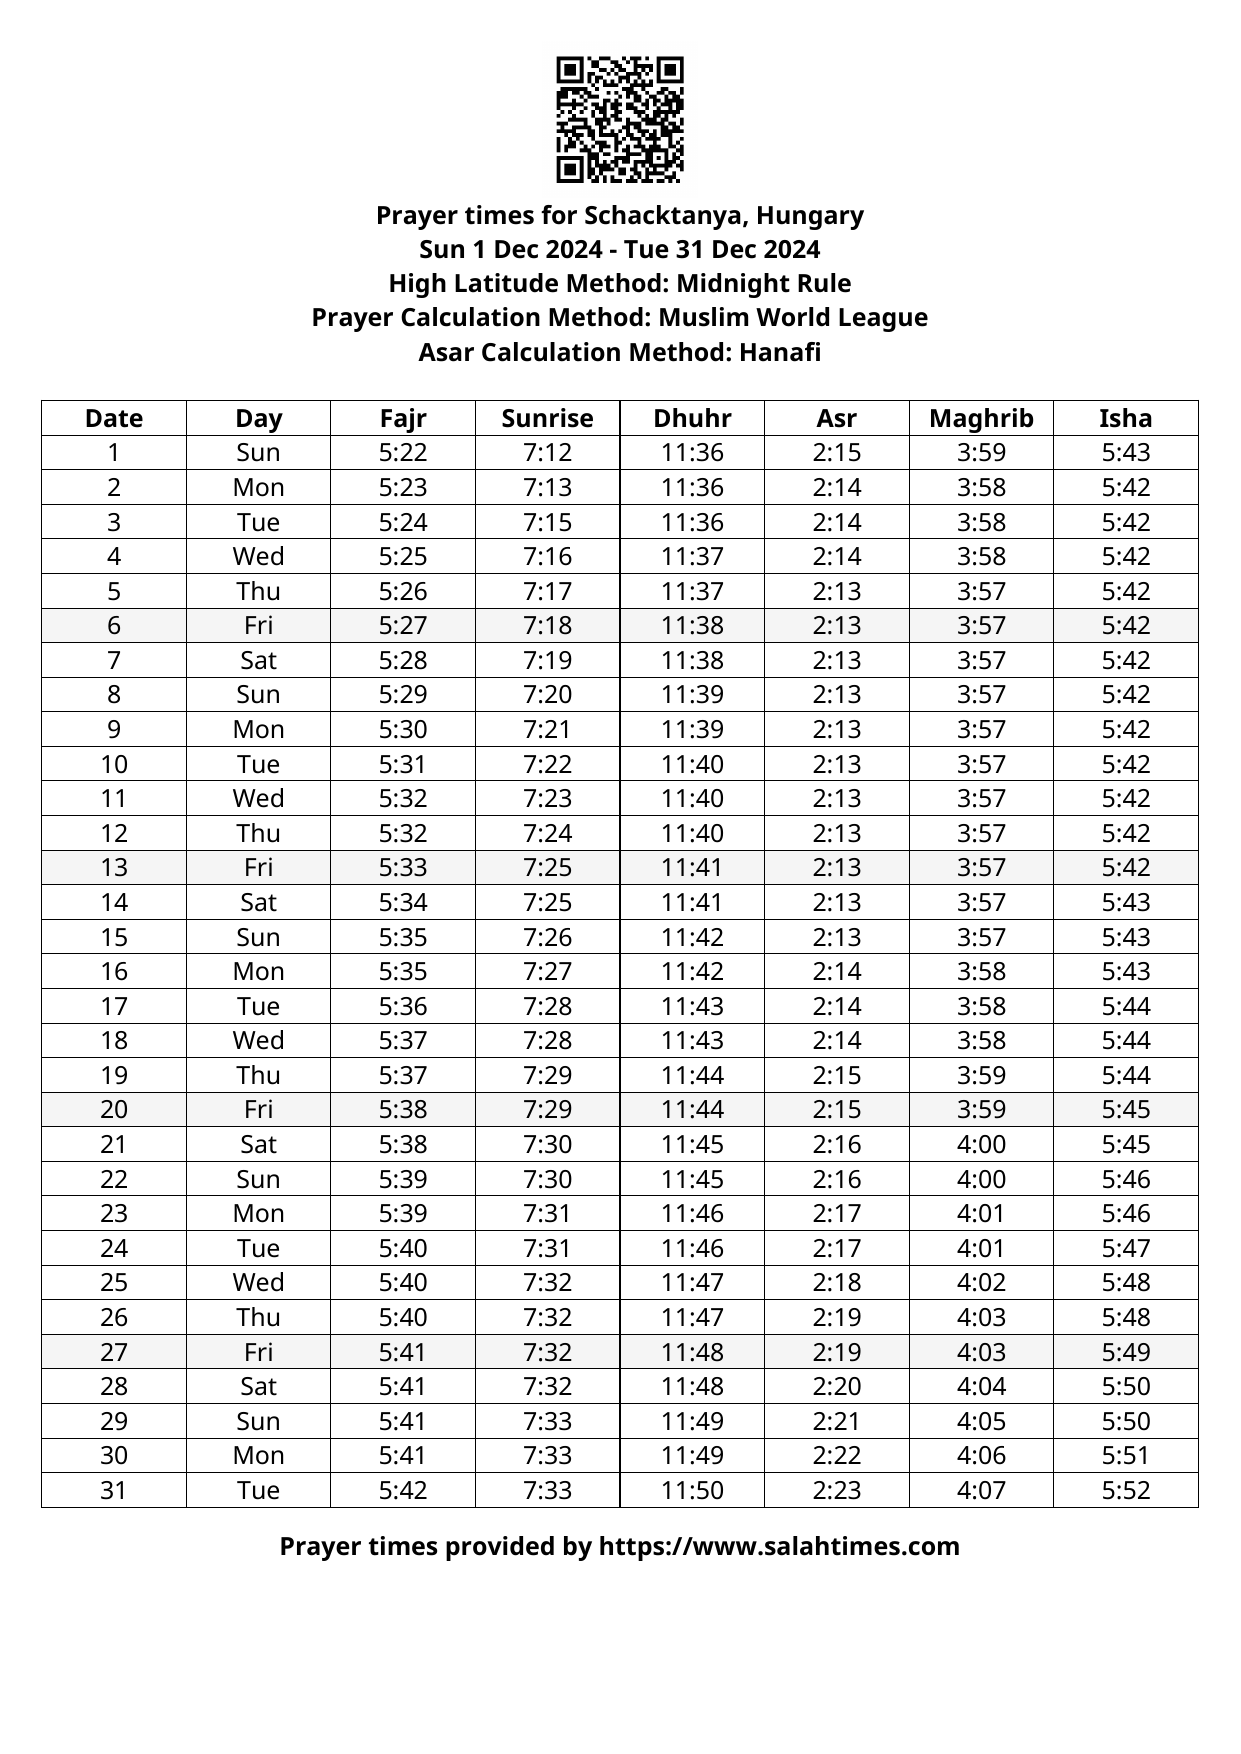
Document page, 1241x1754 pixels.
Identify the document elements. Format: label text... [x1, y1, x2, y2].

table_cell 11:46 [621, 1196, 764, 1230]
table_cell 11 [42, 781, 186, 815]
table_cell 2:13 [765, 574, 909, 607]
table_cell 4:00 [910, 1127, 1053, 1161]
table_header Sunrise [476, 401, 619, 434]
table_cell 5:41 [331, 1439, 475, 1472]
table_cell Wed [187, 781, 330, 815]
table_cell 11:45 [621, 1162, 764, 1195]
table_cell Tue [187, 747, 330, 780]
picture [542, 41, 699, 198]
table_cell 11:41 [621, 885, 764, 919]
table_cell 7:25 [476, 885, 619, 919]
table_cell 7:15 [476, 505, 619, 538]
table_cell 4:00 [910, 1162, 1053, 1195]
table_cell 25 [42, 1266, 186, 1299]
table_cell Sat [187, 1369, 330, 1403]
table_cell 11:37 [621, 539, 764, 573]
table_cell 2:13 [765, 747, 909, 780]
table_cell 11:50 [621, 1473, 764, 1507]
table_cell 5:35 [331, 954, 475, 988]
table_cell 7:31 [476, 1196, 619, 1230]
table_cell 5:47 [1054, 1231, 1198, 1264]
table_cell 2:13 [765, 712, 909, 746]
table_header Dhuhr [621, 401, 764, 434]
table_cell 1 [42, 436, 186, 469]
table_cell 5:44 [1054, 1058, 1198, 1092]
table_cell 11:36 [621, 505, 764, 538]
table_cell Sun [187, 920, 330, 953]
table_cell 3:57 [910, 747, 1053, 780]
table_cell 11:42 [621, 954, 764, 988]
table_cell 5:37 [331, 1024, 475, 1057]
table_cell 7:29 [476, 1093, 619, 1126]
table_cell 2:13 [765, 920, 909, 953]
table_cell 7:32 [476, 1369, 619, 1403]
text Asar Calculation Method: Hanafi [42, 334, 1198, 368]
table_cell 7:30 [476, 1162, 619, 1195]
table_cell 5:42 [1054, 574, 1198, 607]
table_cell 5:42 [1054, 505, 1198, 538]
table_cell 2:16 [765, 1127, 909, 1161]
table_cell 2:14 [765, 505, 909, 538]
table_cell 5:39 [331, 1162, 475, 1195]
table_cell 5:43 [1054, 436, 1198, 469]
table_cell 2:22 [765, 1439, 909, 1472]
table_cell 16 [42, 954, 186, 988]
table_cell 5:41 [331, 1404, 475, 1437]
table_cell 5:46 [1054, 1162, 1198, 1195]
table_cell 2:14 [765, 954, 909, 988]
table_cell 5:33 [331, 851, 475, 884]
table_cell 11:36 [621, 470, 764, 504]
table_cell 3:58 [910, 470, 1053, 504]
table_cell 5:44 [1054, 1024, 1198, 1057]
table_cell 5:42 [1054, 781, 1198, 815]
table_cell 2:13 [765, 816, 909, 849]
table_cell 11:38 [621, 643, 764, 677]
table_cell 5:41 [331, 1335, 475, 1368]
table_cell 31 [42, 1473, 186, 1507]
table_cell 5:32 [331, 781, 475, 815]
table_cell Sun [187, 436, 330, 469]
table_cell Mon [187, 1196, 330, 1230]
table_cell 4:01 [910, 1196, 1053, 1230]
table_cell Fri [187, 851, 330, 884]
table_cell 5:42 [1054, 678, 1198, 711]
table_cell 7:30 [476, 1127, 619, 1161]
table_cell Fri [187, 1335, 330, 1368]
table_cell 7:25 [476, 851, 619, 884]
table_cell 15 [42, 920, 186, 953]
table_cell 7:32 [476, 1266, 619, 1299]
table_cell 5:29 [331, 678, 475, 711]
table_cell Wed [187, 1266, 330, 1299]
table_cell 5:51 [1054, 1439, 1198, 1472]
table_cell 7:29 [476, 1058, 619, 1092]
table_cell 7:32 [476, 1300, 619, 1334]
table_cell 5:36 [331, 989, 475, 1022]
table_cell 7:33 [476, 1404, 619, 1437]
table_cell 5:39 [331, 1196, 475, 1230]
table_cell Mon [187, 712, 330, 746]
table_cell 4:01 [910, 1231, 1053, 1264]
table_cell 3:57 [910, 643, 1053, 677]
table_cell 5:42 [1054, 851, 1198, 884]
table_cell 4:03 [910, 1300, 1053, 1334]
table_cell 4:02 [910, 1266, 1053, 1299]
table_cell 5:40 [331, 1266, 475, 1299]
table_header Isha [1054, 401, 1198, 434]
table_cell Thu [187, 1300, 330, 1334]
table_cell 5 [42, 574, 186, 607]
table_cell 2:13 [765, 781, 909, 815]
text High Latitude Method: Midnight Rule [42, 266, 1198, 300]
table_cell 11:37 [621, 574, 764, 607]
table_cell 5:44 [1054, 989, 1198, 1022]
table_cell 7:33 [476, 1473, 619, 1507]
table_cell 2:20 [765, 1369, 909, 1403]
table_cell 5:27 [331, 609, 475, 642]
table_cell 7:28 [476, 1024, 619, 1057]
table_cell 5:40 [331, 1300, 475, 1334]
table_cell 3:57 [910, 781, 1053, 815]
table_cell 11:43 [621, 989, 764, 1022]
table_cell 2:13 [765, 643, 909, 677]
table_cell 5:34 [331, 885, 475, 919]
table_cell 5:25 [331, 539, 475, 573]
table_cell 11:42 [621, 920, 764, 953]
table_cell 19 [42, 1058, 186, 1092]
table_cell 11:40 [621, 781, 764, 815]
table_cell 5:26 [331, 574, 475, 607]
table_cell Wed [187, 539, 330, 573]
table_cell 2:19 [765, 1335, 909, 1368]
table_cell 14 [42, 885, 186, 919]
table_cell 4 [42, 539, 186, 573]
table_cell 3:57 [910, 574, 1053, 607]
table_cell 3:58 [910, 539, 1053, 573]
table_cell 5:43 [1054, 954, 1198, 988]
table_cell Sat [187, 885, 330, 919]
text Prayer times for Schacktanya, Hungary [42, 198, 1198, 232]
table_cell 5:40 [331, 1231, 475, 1264]
table_cell 2:18 [765, 1266, 909, 1299]
table_cell 5:28 [331, 643, 475, 677]
table_header Date [42, 401, 186, 434]
table_cell 10 [42, 747, 186, 780]
table_cell 2:14 [765, 539, 909, 573]
table_cell 11:41 [621, 851, 764, 884]
table_cell Thu [187, 574, 330, 607]
table_cell 5:52 [1054, 1473, 1198, 1507]
table_cell 5:30 [331, 712, 475, 746]
table_cell 11:45 [621, 1127, 764, 1161]
table_cell 11:47 [621, 1300, 764, 1334]
table_cell 3:57 [910, 678, 1053, 711]
table_cell 3:59 [910, 1058, 1053, 1092]
table_cell Tue [187, 1231, 330, 1264]
table_cell 18 [42, 1024, 186, 1057]
table_header Asr [765, 401, 909, 434]
table_cell 9 [42, 712, 186, 746]
table_cell 5:48 [1054, 1266, 1198, 1299]
table_cell Thu [187, 1058, 330, 1092]
table_cell Tue [187, 505, 330, 538]
table_cell Fri [187, 1093, 330, 1126]
table_cell 5:38 [331, 1127, 475, 1161]
text Prayer Calculation Method: Muslim World League [42, 300, 1198, 334]
table_cell 2:14 [765, 989, 909, 1022]
table_cell 2:13 [765, 885, 909, 919]
table_cell 3:58 [910, 505, 1053, 538]
table_cell Tue [187, 1473, 330, 1507]
table_cell Sat [187, 1127, 330, 1161]
table_cell 2:15 [765, 1058, 909, 1092]
table_header Day [187, 401, 330, 434]
table_cell 7:21 [476, 712, 619, 746]
table_cell 2:19 [765, 1300, 909, 1334]
table_cell Mon [187, 1439, 330, 1472]
table_cell 7:13 [476, 470, 619, 504]
table_cell 5:37 [331, 1058, 475, 1092]
table_cell 7:23 [476, 781, 619, 815]
table_cell 4:04 [910, 1369, 1053, 1403]
table_cell 11:47 [621, 1266, 764, 1299]
table_cell Tue [187, 989, 330, 1022]
table_cell 23 [42, 1196, 186, 1230]
table_cell 11:49 [621, 1404, 764, 1437]
table_cell 5:50 [1054, 1404, 1198, 1437]
table_cell 2:17 [765, 1196, 909, 1230]
table_cell 7:16 [476, 539, 619, 573]
table_cell 11:43 [621, 1024, 764, 1057]
table_cell 3:58 [910, 1024, 1053, 1057]
table_cell 5:42 [1054, 747, 1198, 780]
table_cell 2:13 [765, 609, 909, 642]
table_cell 11:49 [621, 1439, 764, 1472]
table_cell 5:41 [331, 1369, 475, 1403]
table_cell 3:57 [910, 712, 1053, 746]
table_cell 5:38 [331, 1093, 475, 1126]
table_cell 11:48 [621, 1335, 764, 1368]
table_cell 2:16 [765, 1162, 909, 1195]
table_cell 5:48 [1054, 1300, 1198, 1334]
table_cell 7:22 [476, 747, 619, 780]
table_cell 8 [42, 678, 186, 711]
table_cell 5:35 [331, 920, 475, 953]
table_cell Wed [187, 1024, 330, 1057]
table_cell 2 [42, 470, 186, 504]
table_cell 5:24 [331, 505, 475, 538]
table_cell 27 [42, 1335, 186, 1368]
table_cell 5:42 [1054, 470, 1198, 504]
table_cell 29 [42, 1404, 186, 1437]
table_cell Mon [187, 954, 330, 988]
table_cell 5:45 [1054, 1093, 1198, 1126]
table_cell 7:32 [476, 1335, 619, 1368]
table_cell 11:44 [621, 1058, 764, 1092]
table_cell 7:24 [476, 816, 619, 849]
table_cell 26 [42, 1300, 186, 1334]
table_cell 4:05 [910, 1404, 1053, 1437]
table_cell 3 [42, 505, 186, 538]
table_cell 3:59 [910, 1093, 1053, 1126]
table_cell 5:43 [1054, 885, 1198, 919]
table_cell 5:32 [331, 816, 475, 849]
table_cell 5:42 [1054, 816, 1198, 849]
table_cell 11:40 [621, 816, 764, 849]
table_cell 13 [42, 851, 186, 884]
table_header Maghrib [910, 401, 1053, 434]
table_cell 11:39 [621, 678, 764, 711]
table_cell 11:36 [621, 436, 764, 469]
table_cell 3:57 [910, 816, 1053, 849]
table_cell 30 [42, 1439, 186, 1472]
table_cell Sun [187, 1162, 330, 1195]
table_cell 4:06 [910, 1439, 1053, 1472]
table_cell 3:57 [910, 609, 1053, 642]
table_cell 11:48 [621, 1369, 764, 1403]
table_cell 17 [42, 989, 186, 1022]
table_cell 5:31 [331, 747, 475, 780]
table_cell 6 [42, 609, 186, 642]
table_cell 7:28 [476, 989, 619, 1022]
table_cell 7:26 [476, 920, 619, 953]
table_cell 5:46 [1054, 1196, 1198, 1230]
table_cell 21 [42, 1127, 186, 1161]
table_cell 2:15 [765, 1093, 909, 1126]
table_cell 2:14 [765, 470, 909, 504]
text Sun 1 Dec 2024 - Tue 31 Dec 2024 [42, 232, 1198, 266]
table_cell 5:50 [1054, 1369, 1198, 1403]
table_cell 5:42 [1054, 712, 1198, 746]
table_header Fajr [331, 401, 475, 434]
table_cell Sun [187, 678, 330, 711]
table_cell 3:59 [910, 436, 1053, 469]
table_cell 5:43 [1054, 920, 1198, 953]
table_cell 20 [42, 1093, 186, 1126]
table_cell Fri [187, 609, 330, 642]
table_cell 5:42 [1054, 609, 1198, 642]
table_cell 11:46 [621, 1231, 764, 1264]
table_cell 2:21 [765, 1404, 909, 1437]
table_cell 5:45 [1054, 1127, 1198, 1161]
table_cell 5:22 [331, 436, 475, 469]
table_cell 3:58 [910, 989, 1053, 1022]
table_cell 7:19 [476, 643, 619, 677]
table_cell 5:23 [331, 470, 475, 504]
table_cell 2:14 [765, 1024, 909, 1057]
table_cell 7:33 [476, 1439, 619, 1472]
table_cell 5:42 [1054, 643, 1198, 677]
table_cell 28 [42, 1369, 186, 1403]
table_cell 5:42 [331, 1473, 475, 1507]
table_cell 2:23 [765, 1473, 909, 1507]
table_cell 11:44 [621, 1093, 764, 1126]
table_cell 7:27 [476, 954, 619, 988]
table_cell 2:17 [765, 1231, 909, 1264]
table_cell 7:20 [476, 678, 619, 711]
table_cell 24 [42, 1231, 186, 1264]
table_cell 3:57 [910, 851, 1053, 884]
table_cell Mon [187, 470, 330, 504]
table_cell 7:31 [476, 1231, 619, 1264]
text Prayer times provided by https://www.salahtimes.com [42, 1528, 1198, 1563]
table_cell 2:13 [765, 851, 909, 884]
table_cell 22 [42, 1162, 186, 1195]
table_cell 11:39 [621, 712, 764, 746]
table_cell Thu [187, 816, 330, 849]
table_cell 7:17 [476, 574, 619, 607]
table_cell 7:18 [476, 609, 619, 642]
table_cell 2:15 [765, 436, 909, 469]
table_cell 5:49 [1054, 1335, 1198, 1368]
table_cell 4:07 [910, 1473, 1053, 1507]
table_cell 7 [42, 643, 186, 677]
table_cell 3:58 [910, 954, 1053, 988]
table_cell 11:38 [621, 609, 764, 642]
table_cell Sun [187, 1404, 330, 1437]
table_cell 3:57 [910, 885, 1053, 919]
table_cell Sat [187, 643, 330, 677]
table_cell 5:42 [1054, 539, 1198, 573]
table_cell 2:13 [765, 678, 909, 711]
table_cell 11:40 [621, 747, 764, 780]
table_cell 12 [42, 816, 186, 849]
table_cell 4:03 [910, 1335, 1053, 1368]
table_cell 3:57 [910, 920, 1053, 953]
table_cell 7:12 [476, 436, 619, 469]
